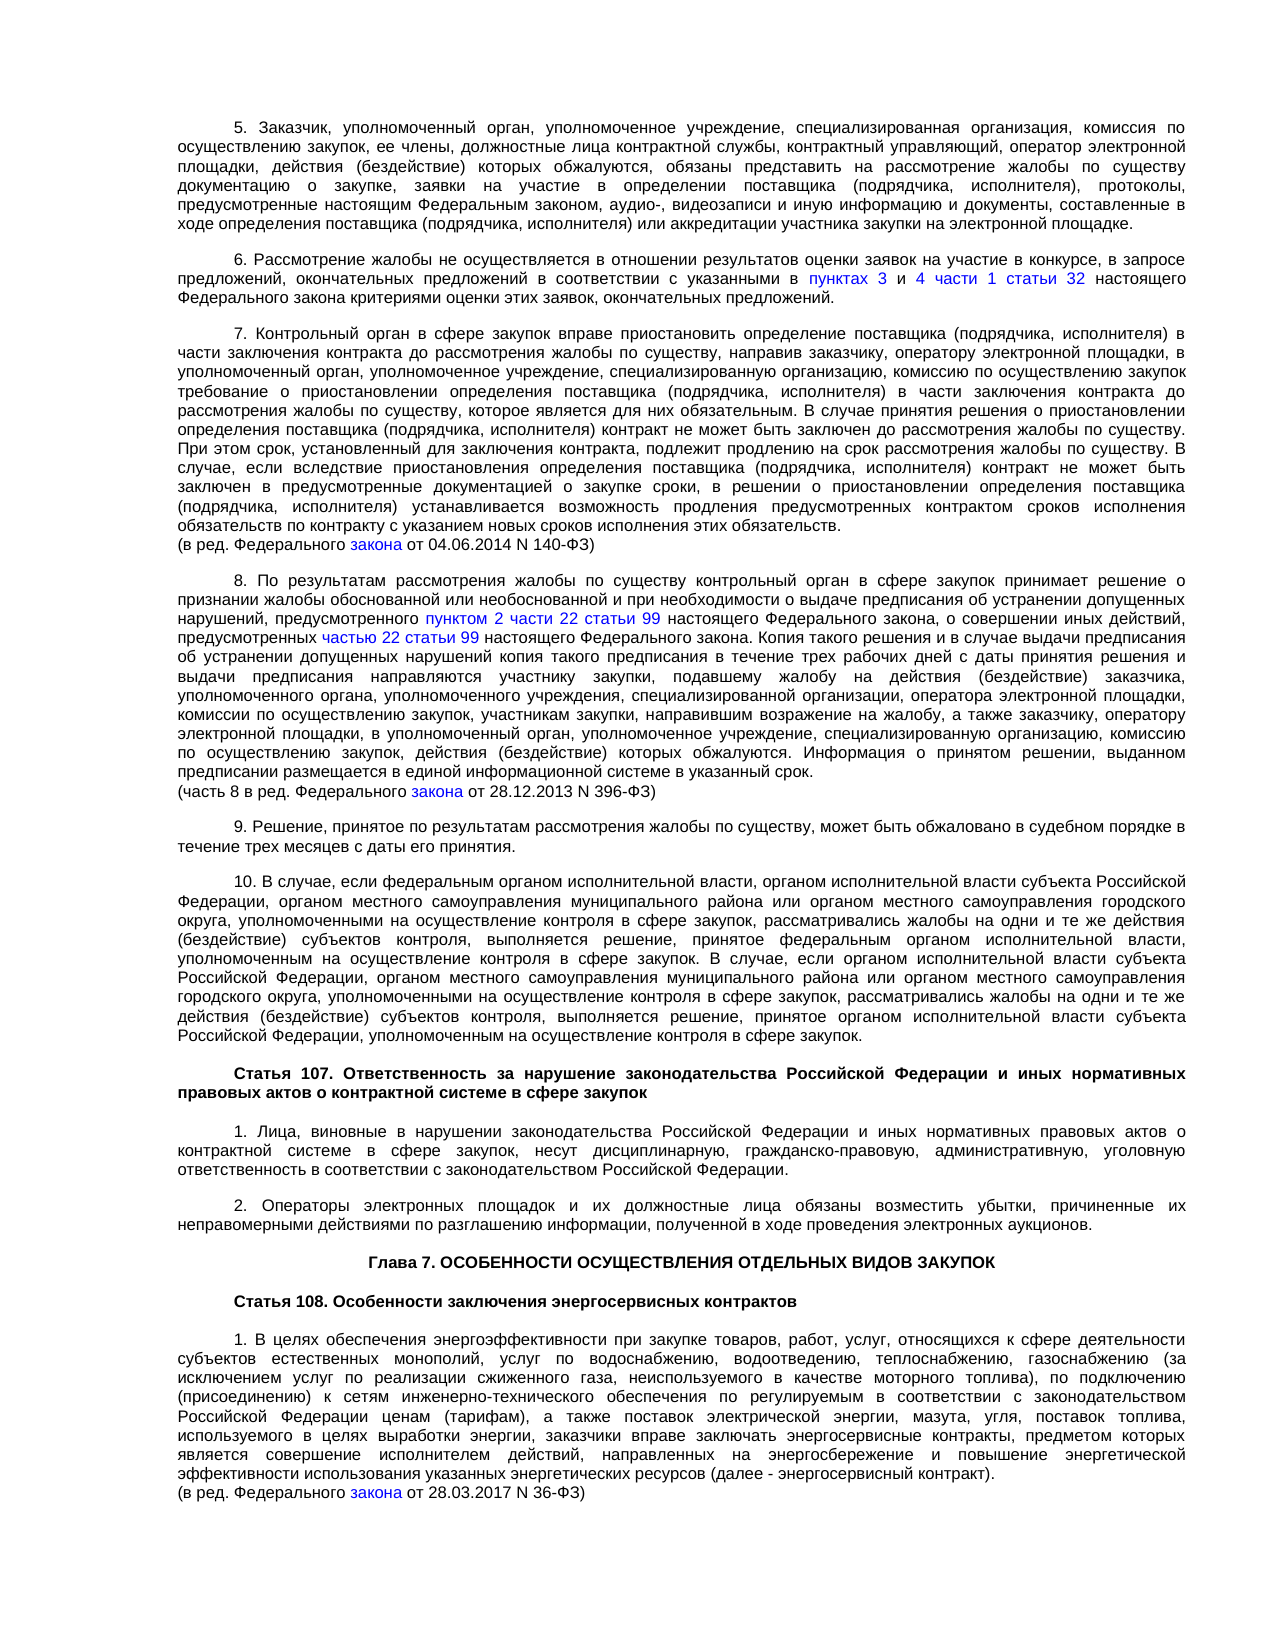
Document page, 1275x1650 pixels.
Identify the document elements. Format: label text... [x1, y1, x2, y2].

text 1. В целях обеспечения энергоэффективности при закупке товаров, работ, услуг, относящихся к сфере деятельности субъектов естественных монополий, услуг по водоснабжению, водоотведению, теплоснабжению, газоснабжению (за исключением услуг по реализации сжиженного газа, неиспользуемого в качестве моторного топлива), по подключению (присоединению) к сетям инженерно-технического обеспечения по регулируемым в соответствии с законодательством Российской Федерации ценам (тарифам), а также поставок электрической энергии, мазута, угля, поставок топлива, используемого в целях выработки энергии, заказчики вправе заключать энергосервисные контракты, предметом которых является совершение исполнителем действий, направленных на энергосбережение и повышение энергетической эффективности использования указанных энергетических ресурсов (далее - энергосервисный контракт). [177, 1330, 1186, 1483]
text Статья 108. Особенности заключения энергосервисных контрактов [177, 1291, 1186, 1311]
text 8. По результатам рассмотрения жалобы по существу контрольный орган в сфере закупок принимает решение о признании жалобы обоснованной или необоснованной и при необходимости о выдаче предписания об устранении допущенных нарушений, предусмотренного пунктом 2 части 22 статьи 99 настоящего Федерального закона, о совершении иных действий, предусмотренных частью 22 статьи 99 настоящего Федерального закона. Копия такого решения и в случае выдачи предписания об устранении допущенных нарушений копия такого предписания в течение трех рабочих дней с даты принятия решения и выдачи предписания направляются участнику закупки, подавшему жалобу на действия (бездействие) заказчика, уполномоченного органа, уполномоченного учреждения, специализированной организации, оператора электронной площадки, комиссии по осуществлению закупок, участникам закупки, направившим возражение на жалобу, а также заказчику, оператору электронной площадки, в уполномоченный орган, уполномоченное учреждение, специализированную организацию, комиссию по осуществлению закупок, действия (бездействие) которых обжалуются. Информация о принятом решении, выданном предписании размещается в единой информационной системе в указанный срок. [177, 571, 1186, 781]
text (в ред. Федерального закона от 04.06.2014 N 140-ФЗ) [177, 535, 1186, 554]
text 7. Контрольный орган в сфере закупок вправе приостановить определение поставщика (подрядчика, исполнителя) в части заключения контракта до рассмотрения жалобы по существу, направив заказчику, оператору электронной площадки, в уполномоченный орган, уполномоченное учреждение, специализированную организацию, комиссию по осуществлению закупок требование о приостановлении определения поставщика (подрядчика, исполнителя) в части заключения контракта до рассмотрения жалобы по существу, которое является для них обязательным. В случае принятия решения о приостановлении определения поставщика (подрядчика, исполнителя) контракт не может быть заключен до рассмотрения жалобы по существу. При этом срок, установленный для заключения контракта, подлежит продлению на срок рассмотрения жалобы по существу. В случае, если вследствие приостановления определения поставщика (подрядчика, исполнителя) контракт не может быть заключен в предусмотренные документацией о закупке сроки, в решении о приостановлении определения поставщика (подрядчика, исполнителя) устанавливается возможность продления предусмотренных контрактом сроков исполнения обязательств по контракту с указанием новых сроков исполнения этих обязательств. [177, 324, 1186, 535]
text 1. Лица, виновные в нарушении законодательства Российской Федерации и иных нормативных правовых актов о контрактной системе в сфере закупок, несут дисциплинарную, гражданско-правовую, административную, уголовную ответственность в соответствии с законодательством Российской Федерации. [177, 1121, 1186, 1179]
text Глава 7. ОСОБЕННОСТИ ОСУЩЕСТВЛЕНИЯ ОТДЕЛЬНЫХ ВИДОВ ЗАКУПОК [177, 1253, 1186, 1272]
text Статья 107. Ответственность за нарушение законодательства Российской Федерации и иных нормативных правовых актов о контрактной системе в сфере закупок [177, 1064, 1186, 1102]
text 9. Решение, принятое по результатам рассмотрения жалобы по существу, может быть обжаловано в судебном порядке в течение трех месяцев с даты его принятия. [177, 817, 1186, 856]
text 5. Заказчик, уполномоченный орган, уполномоченное учреждение, специализированная организация, комиссия по осуществлению закупок, ее члены, должностные лица контрактной службы, контрактный управляющий, оператор электронной площадки, действия (бездействие) которых обжалуются, обязаны представить на рассмотрение жалобы по существу документацию о закупке, заявки на участие в определении поставщика (подрядчика, исполнителя), протоколы, предусмотренные настоящим Федеральным законом, аудио-, видеозаписи и иную информацию и документы, составленные в ходе определения поставщика (подрядчика, исполнителя) или аккредитации участника закупки на электронной площадке. [177, 118, 1186, 233]
text 2. Операторы электронных площадок и их должностные лица обязаны возместить убытки, причиненные их неправомерными действиями по разглашению информации, полученной в ходе проведения электронных аукционов. [177, 1196, 1186, 1234]
text 10. В случае, если федеральным органом исполнительной власти, органом исполнительной власти субъекта Российской Федерации, органом местного самоуправления муниципального района или органом местного самоуправления городского округа, уполномоченными на осуществление контроля в сфере закупок, рассматривались жалобы на одни и те же действия (бездействие) субъектов контроля, выполняется решение, принятое федеральным органом исполнительной власти, уполномоченным на осуществление контроля в сфере закупок. В случае, если органом исполнительной власти субъекта Российской Федерации, органом местного самоуправления муниципального района или органом местного самоуправления городского округа, уполномоченными на осуществление контроля в сфере закупок, рассматривались жалобы на одни и те же действия (бездействие) субъектов контроля, выполняется решение, принятое органом исполнительной власти субъекта Российской Федерации, уполномоченным на осуществление контроля в сфере закупок. [177, 872, 1186, 1045]
text 6. Рассмотрение жалобы не осуществляется в отношении результатов оценки заявок на участие в конкурсе, в запросе предложений, окончательных предложений в соответствии с указанными в пунктах 3 и 4 части 1 статьи 32 настоящего Федерального закона критериями оценки этих заявок, окончательных предложений. [177, 250, 1186, 307]
text (в ред. Федерального закона от 28.03.2017 N 36-ФЗ) [177, 1483, 1186, 1502]
text (часть 8 в ред. Федерального закона от 28.12.2013 N 396-ФЗ) [177, 781, 1186, 801]
